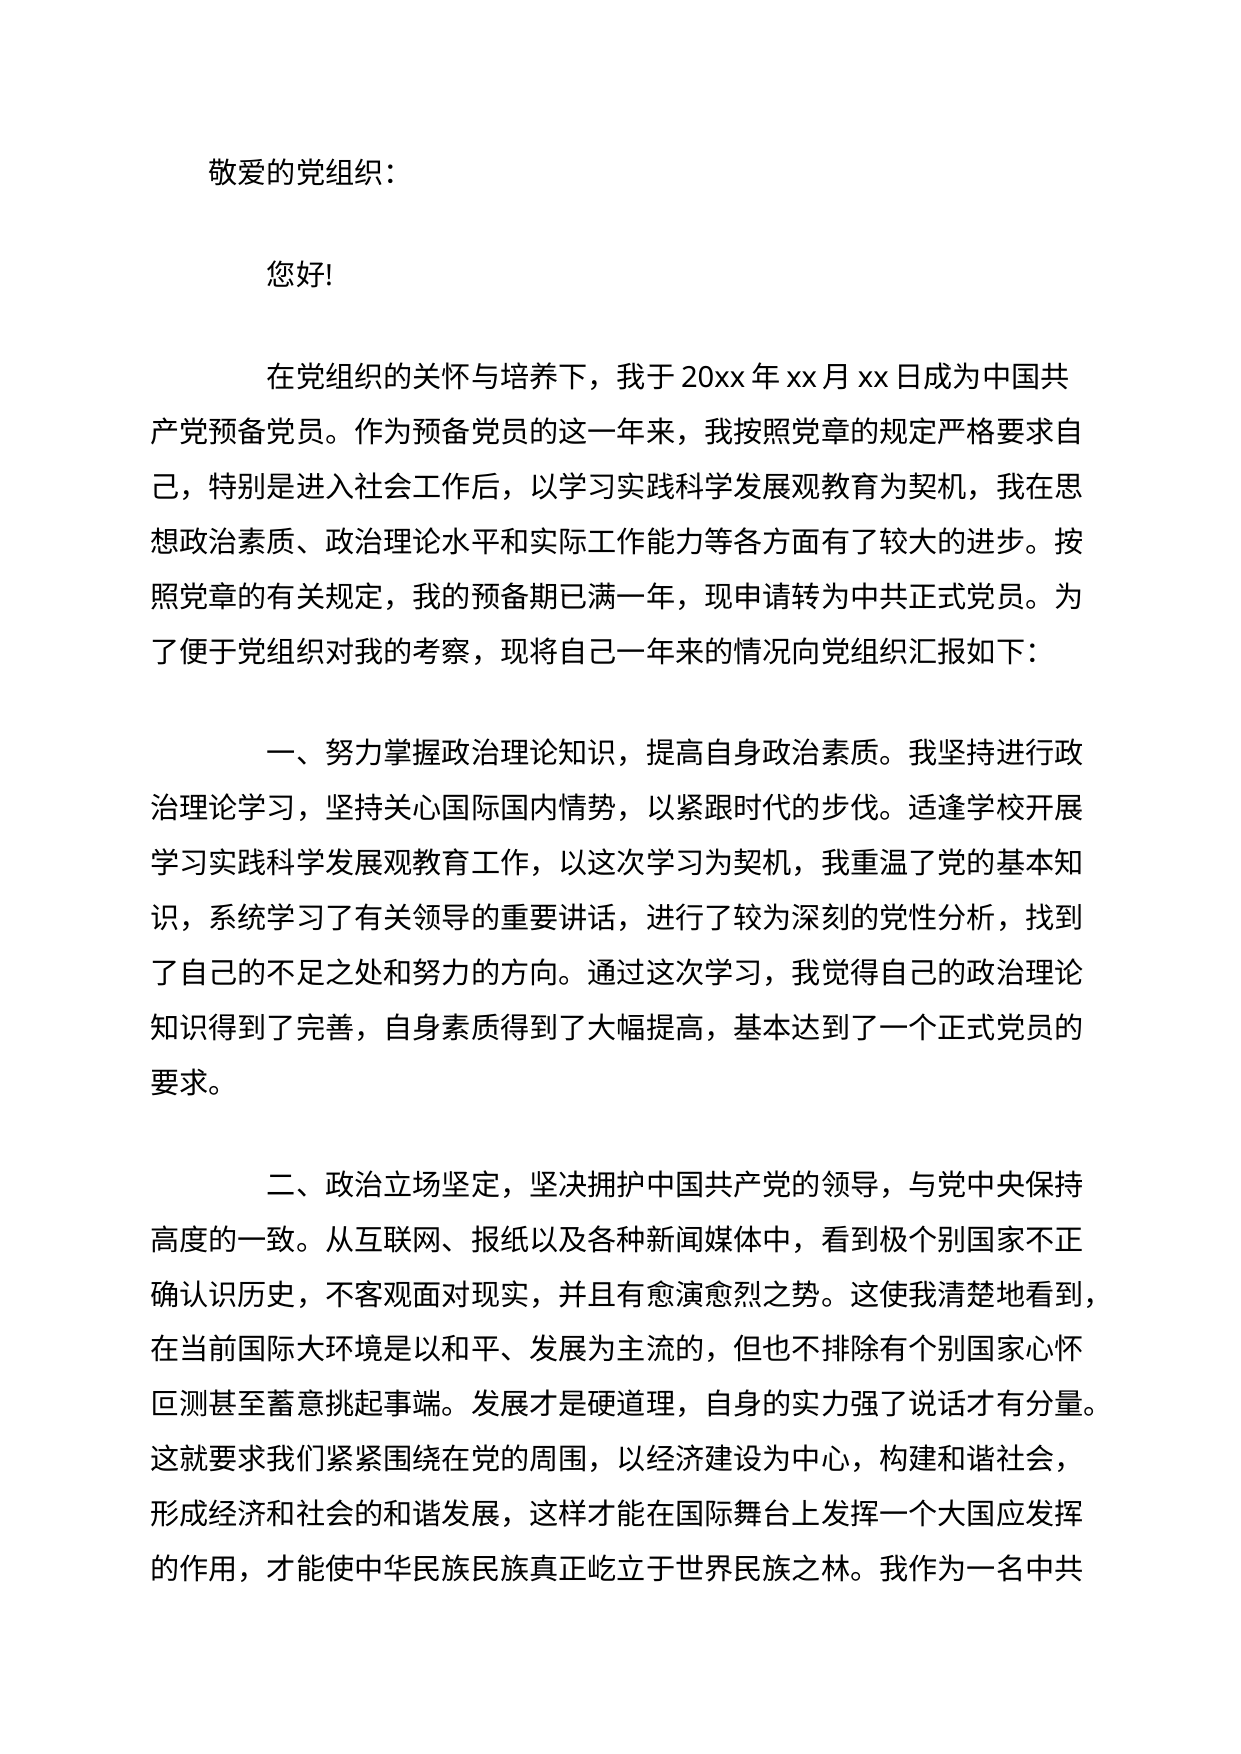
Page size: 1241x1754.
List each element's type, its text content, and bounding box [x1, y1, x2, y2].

text 敬爱的党组织： [150, 150, 1090, 192]
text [150, 1161, 1090, 1588]
text 在党组织的关怀与培养下，我于20xx年xx月xx日成为中国共产党预备党员。作为预备党员的这一年来，我按照党章的规定严格要求自己，特别是进入社会工作后，以学习实践科学发展观教育为契机，我在思想政治素质、政治理论水平和实际工作能力等各方面有了较大的进步。按照党章的有关规定，我的预备期已满一年，现申请转为中共正式党员。为了便于党组织对我的考察，现将自己一年来的情况向党组织汇报如下： [150, 354, 1090, 671]
text 您好! [150, 252, 1090, 294]
text 一、努力掌握政治理论知识，提高自身政治素质。我坚持进行政治理论学习，坚持关心国际国内情势，以紧跟时代的步伐。适逢学校开展学习实践科学发展观教育工作，以这次学习为契机，我重温了党的基本知识，系统学习了有关领导的重要讲话，进行了较为深刻的党性分析，找到了自己的不足之处和努力的方向。通过这次学习，我觉得自己的政治理论知识得到了完善，自身素质得到了大幅提高，基本达到了一个正式党员的要求。 [150, 730, 1090, 1102]
